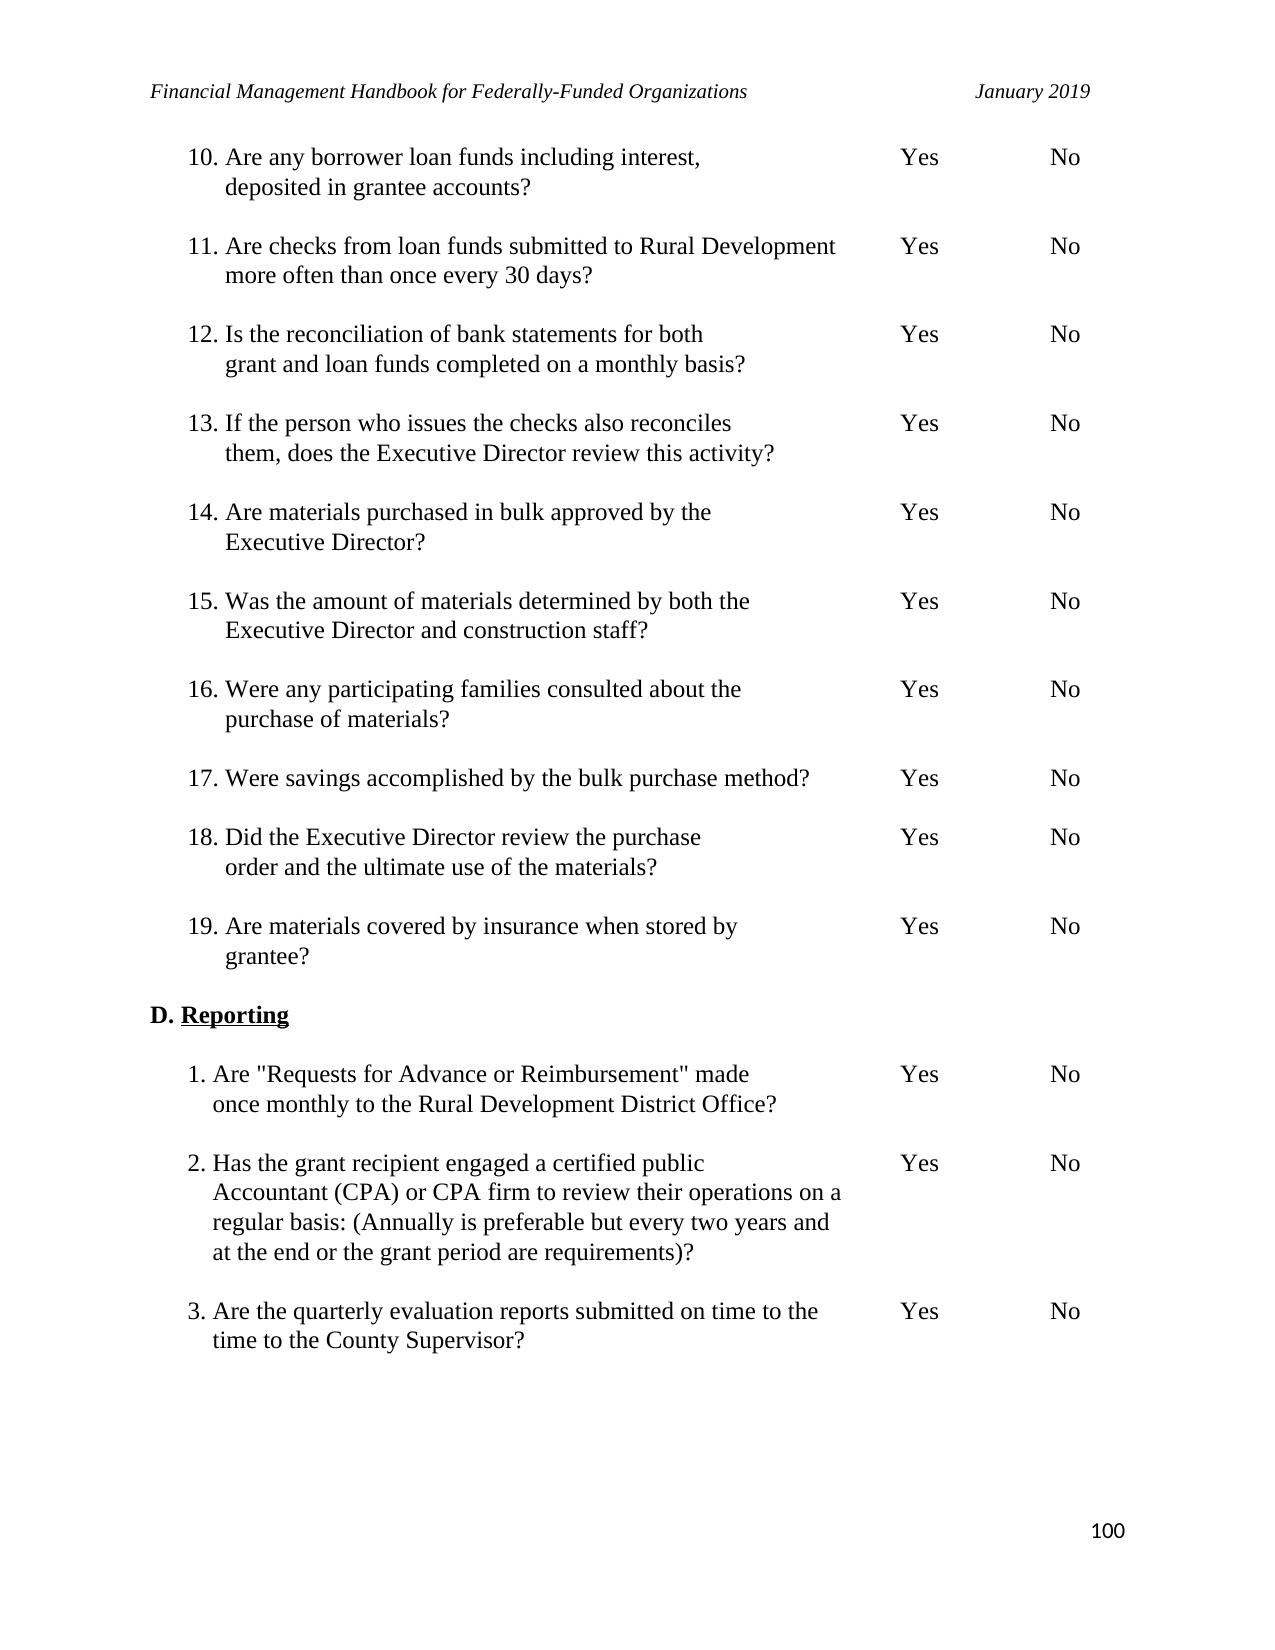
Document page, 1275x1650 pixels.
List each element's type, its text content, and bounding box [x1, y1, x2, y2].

list Are "Requests for Advance or Reimbursement" made Yes No [187, 1059, 1125, 1088]
list If the person who issues the checks also reconciles Yes No [187, 408, 1125, 437]
list Are materials purchased in bulk approved by the Yes No [187, 497, 1125, 526]
text time to the County Supervisor? [187, 1325, 1125, 1354]
text regular basis: (Annually is preferable but every two years and [187, 1207, 1125, 1236]
text Executive Director? [150, 527, 1125, 555]
text order and the ultimate use of the materials? [150, 852, 1125, 881]
list Is the reconciliation of bank statements for both Yes No [187, 319, 1125, 348]
list Are materials covered by insurance when stored by Yes No [187, 911, 1125, 940]
list Are checks from loan funds submitted to Rural Development Yes No [187, 231, 1125, 259]
text more often than once every 30 days? [150, 260, 1125, 289]
text them, does the Executive Director review this activity? [150, 438, 1125, 467]
list Has the grant recipient engaged a certified public Yes No [187, 1148, 1125, 1177]
text D. Reporting [150, 1000, 1125, 1029]
text once monthly to the Rural Development District Office? [187, 1089, 1125, 1117]
list Was the amount of materials determined by both the Yes No [187, 586, 1125, 614]
list Were any participating families consulted about the Yes No [187, 674, 1125, 703]
text deposited in grantee accounts? [150, 172, 1125, 200]
text Accountant (CPA) or CPA firm to review their operations on a [187, 1177, 1125, 1206]
text Executive Director and construction staff? [150, 615, 1125, 644]
list Did the Executive Director review the purchase Yes No [187, 822, 1125, 851]
list Are the quarterly evaluation reports submitted on time to the Yes No [187, 1296, 1125, 1324]
text grantee? [150, 941, 1125, 969]
text purchase of materials? [150, 704, 1125, 733]
list Were savings accomplished by the bulk purchase method? Yes No [187, 763, 1125, 792]
text at the end or the grant period are requirements)? [187, 1237, 1125, 1265]
list Are any borrower loan funds including interest, Yes No [187, 142, 1125, 171]
text grant and loan funds completed on a monthly basis? [150, 349, 1125, 378]
